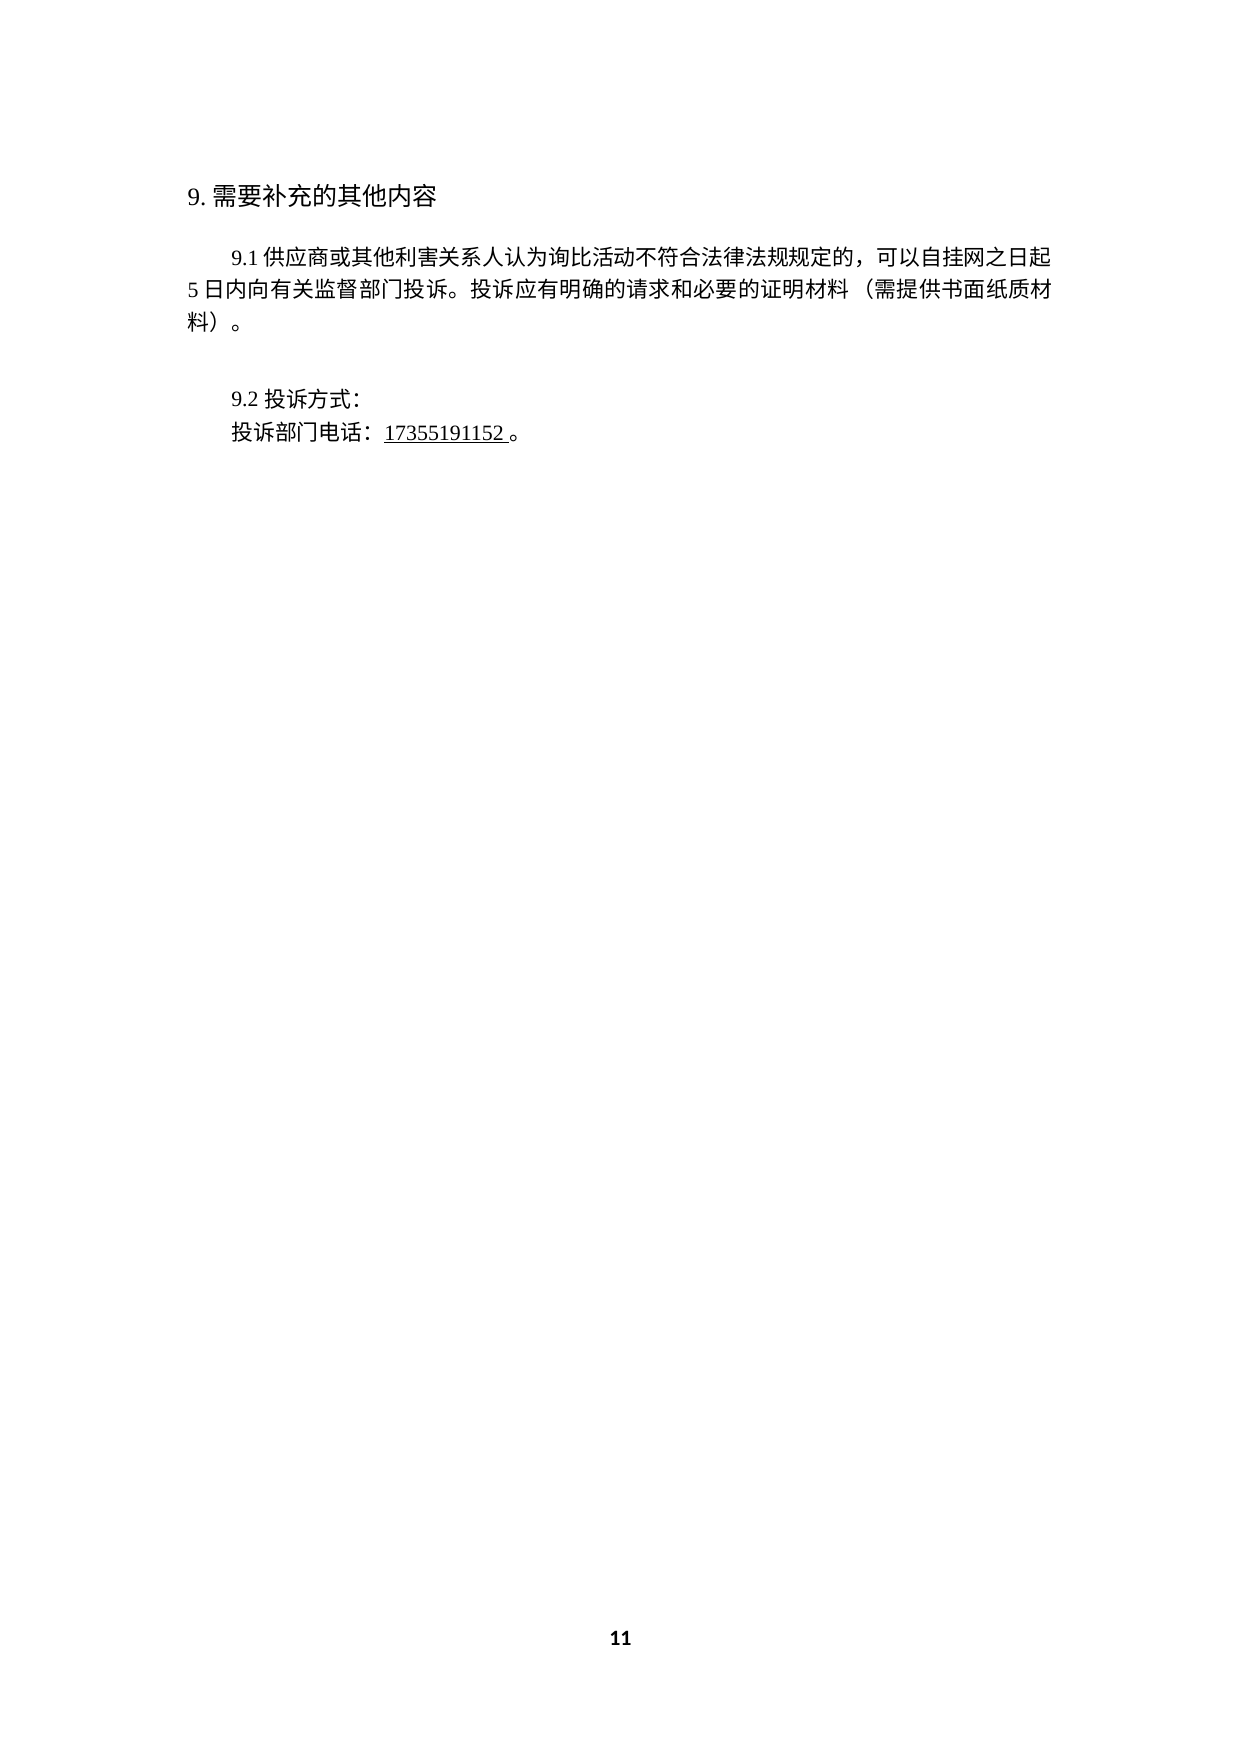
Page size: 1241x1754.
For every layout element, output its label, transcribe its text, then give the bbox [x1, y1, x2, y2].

text 投诉部门电话：17355191152 。 [187, 414, 1053, 447]
text 9.2 投诉方式： [187, 382, 1053, 414]
text 9.1 供应商或其他利害关系人认为询比活动不符合法律法规规定的，可以自挂网之日起5日内向有关监督部门投诉。投诉应有明确的请求和必要的证明材料（需提供书面纸质材料）。 [187, 239, 1053, 337]
text 9. 需要补充的其他内容 [187, 162, 1053, 227]
